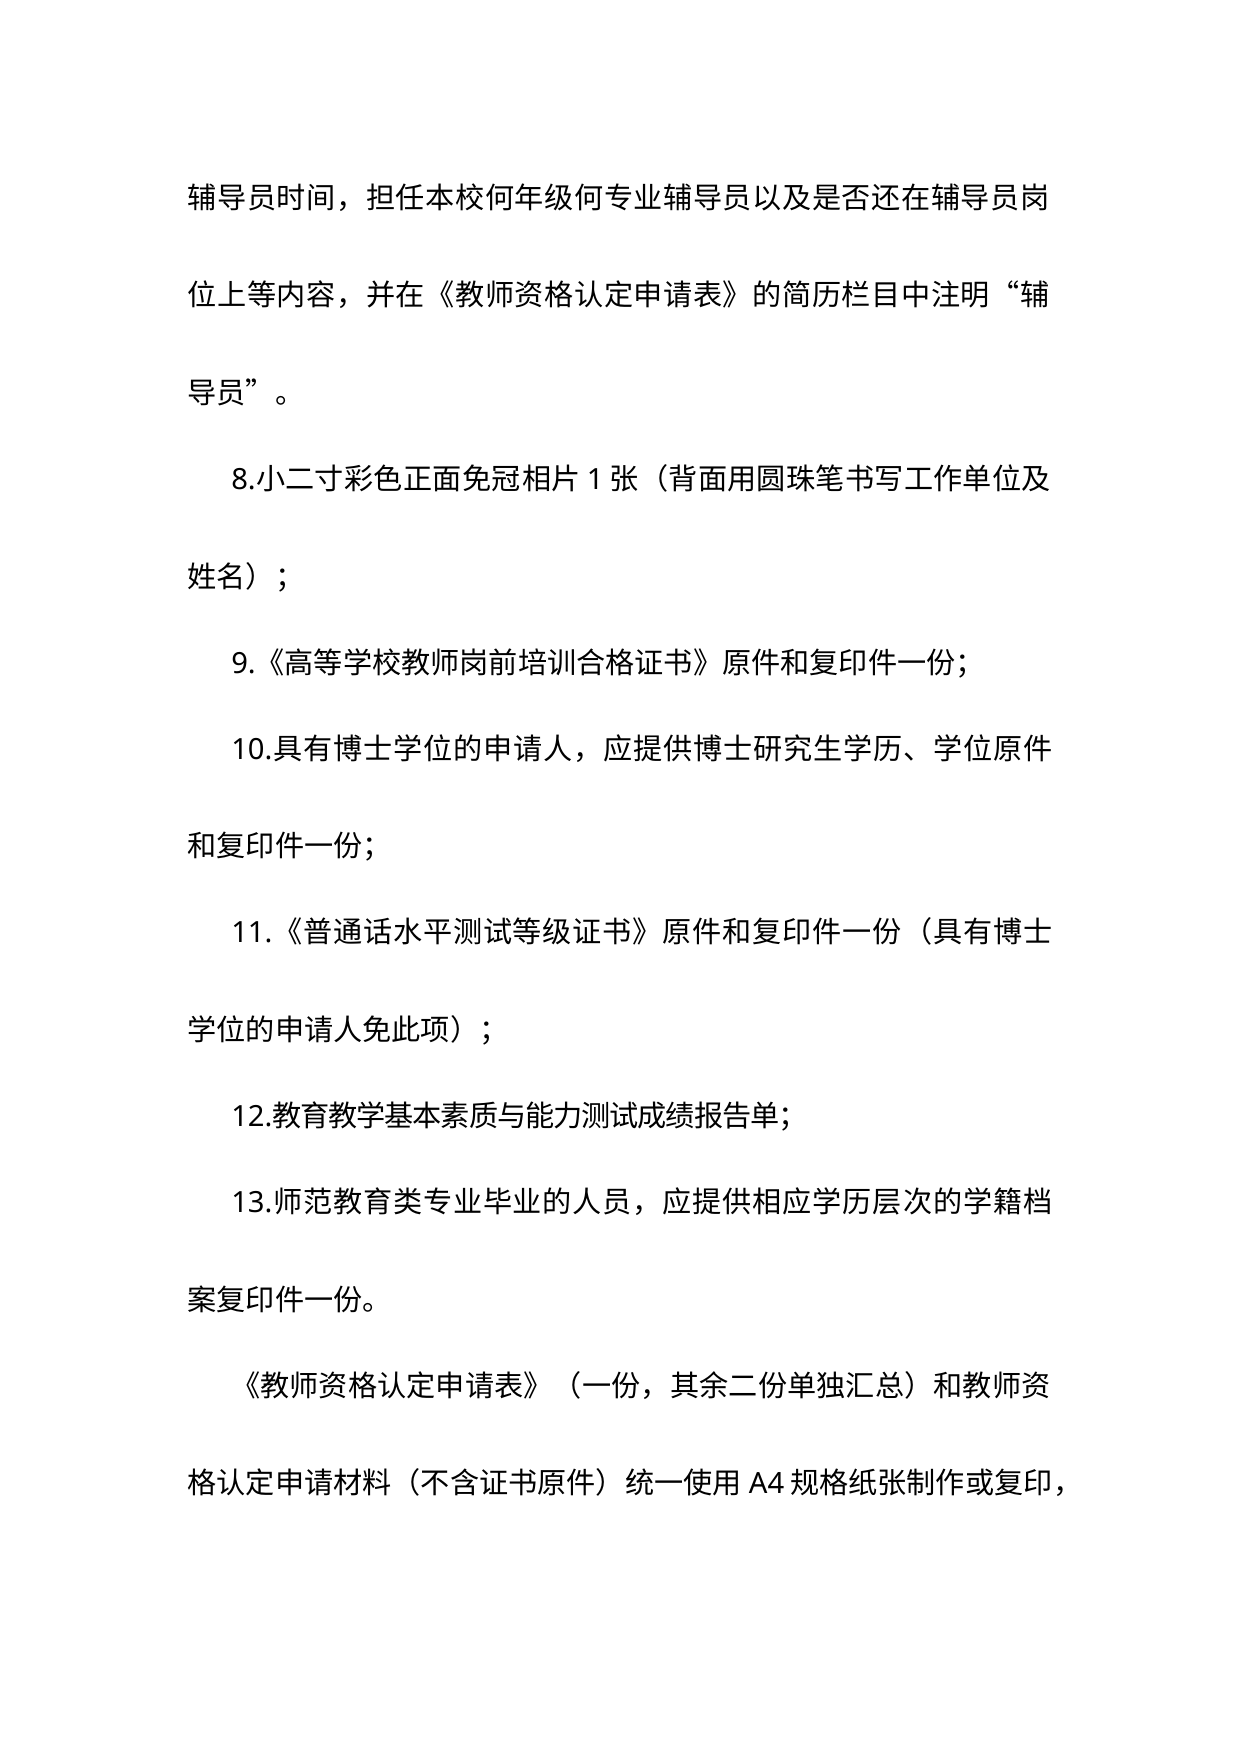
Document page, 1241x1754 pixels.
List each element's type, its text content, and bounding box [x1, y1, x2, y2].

text 9.《高等学校教师岗前培训合格证书》原件和复印件一份； [187, 628, 1053, 693]
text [187, 1351, 1053, 1514]
text 10.具有博士学位的申请人，应提供博士研究生学历、学位原件和复印件一份； [187, 714, 1053, 877]
text 11.《普通话水平测试等级证书》原件和复印件一份（具有博士学位的申请人免此项）； [187, 898, 1053, 1060]
text 8.小二寸彩色正面免冠相片1张（背面用圆珠笔书写工作单位及姓名）； [187, 444, 1053, 607]
text 13.师范教育类专业毕业的人员，应提供相应学历层次的学籍档案复印件一份。 [187, 1167, 1053, 1330]
text 12.教育教学基本素质与能力测试成绩报告单； [187, 1081, 1053, 1146]
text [187, 163, 1053, 423]
